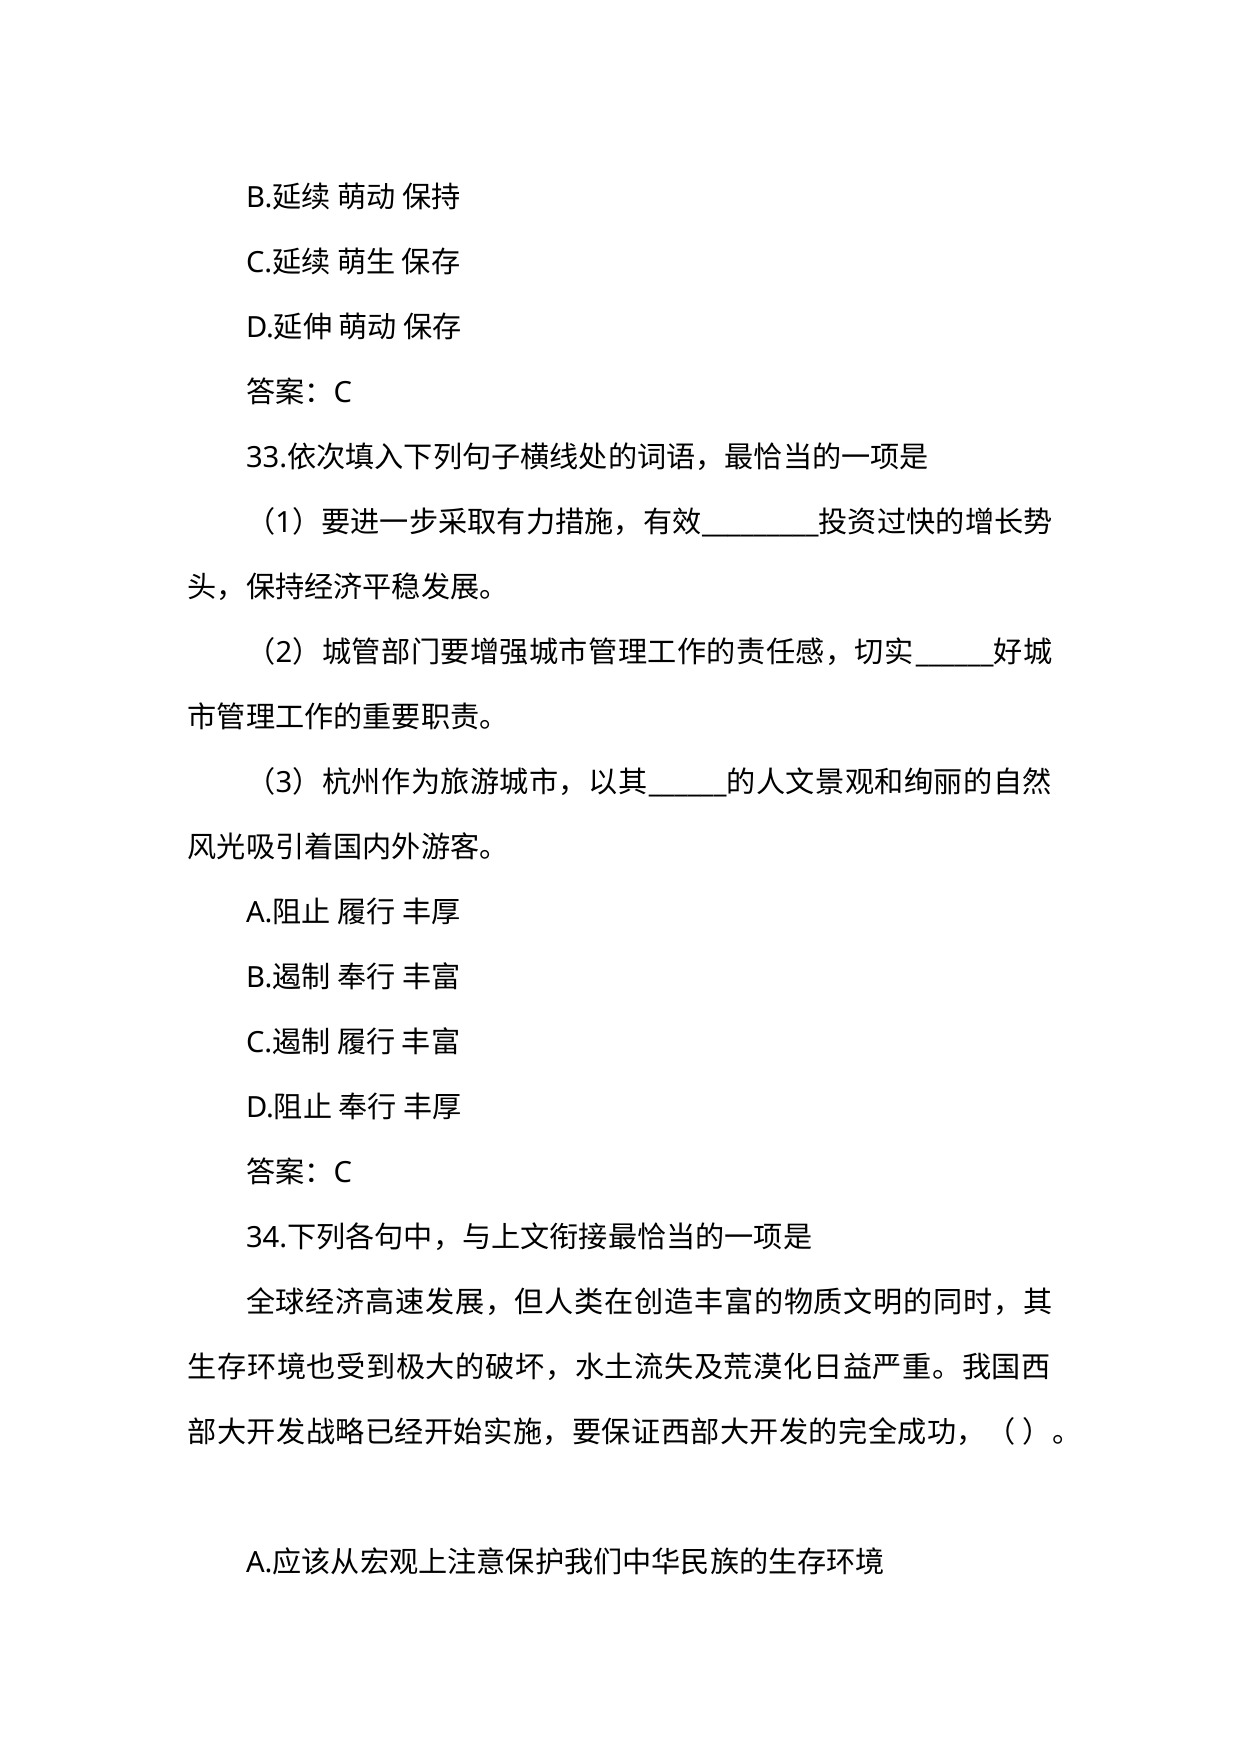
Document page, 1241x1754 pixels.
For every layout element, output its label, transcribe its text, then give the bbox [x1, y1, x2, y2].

text 34.下列各句中，与上文衔接最恰当的一项是 [187, 1202, 1053, 1267]
text C.遏制 履行 丰富 [187, 1007, 1053, 1072]
text 答案：C [187, 1137, 1053, 1202]
text （2）城管部门要增强城市管理工作的责任感，切实______好城市管理工作的重要职责。 [187, 617, 1053, 747]
text 答案：C [187, 357, 1053, 422]
text B.遏制 奉行 丰富 [187, 942, 1053, 1007]
text B.延续 萌动 保持 [187, 162, 1053, 227]
text D.延伸 萌动 保存 [187, 292, 1053, 357]
text 全球经济高速发展，但人类在创造丰富的物质文明的同时，其生存环境也受到极大的破坏，水土流失及荒漠化日益严重。我国西部大开发战略已经开始实施，要保证西部大开发的完全成功，（ ）。 [187, 1267, 1053, 1527]
text A.阻止 履行 丰厚 [187, 877, 1053, 942]
text D.阻止 奉行 丰厚 [187, 1072, 1053, 1137]
text A.应该从宏观上注意保护我们中华民族的生存环境 [187, 1527, 1053, 1592]
text C.延续 萌生 保存 [187, 227, 1053, 292]
text （1）要进一步采取有力措施，有效_________投资过快的增长势头，保持经济平稳发展。 [187, 487, 1053, 617]
text 33.依次填入下列句子横线处的词语，最恰当的一项是 [187, 422, 1053, 487]
text （3）杭州作为旅游城市，以其______的人文景观和绚丽的自然风光吸引着国内外游客。 [187, 747, 1053, 877]
